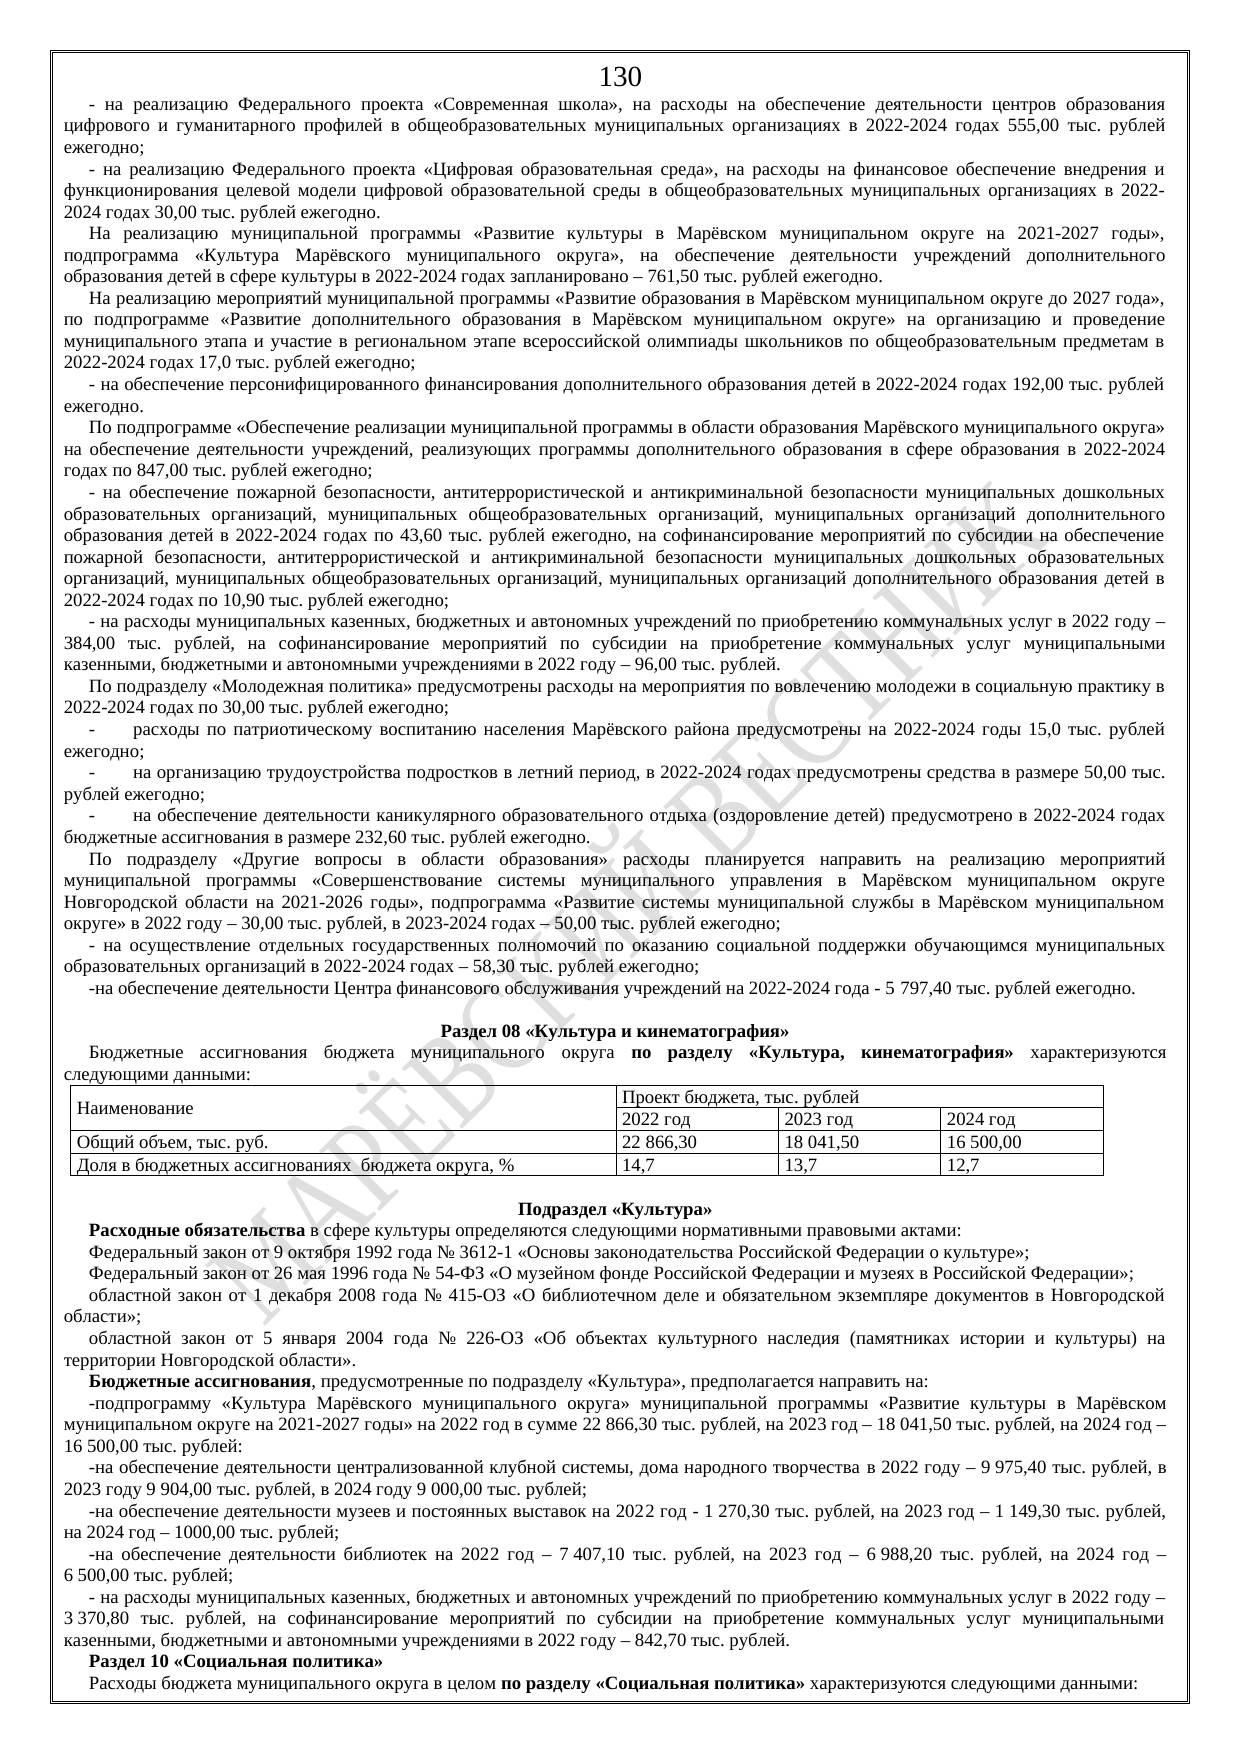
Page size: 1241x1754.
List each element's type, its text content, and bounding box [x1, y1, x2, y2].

text Бюджетные ассигнования бюджета муниципального округа по разделу «Культура, кинематография» характеризуются следующими данными: [63, 1041, 1167, 1084]
text Федеральный закон от 26 мая 1996 года № 54-ФЗ «О музейном фонде Российской Федерации и музеях в Российской Федерации»; [63, 1262, 1167, 1284]
text Раздел 10 «Социальная политика» [63, 1650, 1167, 1672]
text -подпрограмму «Культура Марёвского муниципального округа» муниципальной программы «Развитие культуры в Марёвском муниципальном округе на 2021-2027 годы» на 2022 год в сумме 22 866,30 тыс. рублей, на 2023 год – 18 041,50 тыс. рублей, на 2024 год – 16 500,00 тыс. рублей: [63, 1392, 1167, 1456]
text -на обеспечение деятельности музеев и постоянных выставок на 2022 год - 1 270,30 тыс. рублей, на 2023 год – 1 149,30 тыс. рублей, на 2024 год – 1000,00 тыс. рублей; [63, 1499, 1167, 1543]
text Бюджетные ассигнования, предусмотренные по подразделу «Культура», предполагается направить на: [63, 1370, 1167, 1392]
text - на обеспечение пожарной безопасности, антитеррористической и антикриминальной безопасности муниципальных дошкольных образовательных организаций, муниципальных общеобразовательных организаций, муниципальных организаций дополнительного образования детей в 2022-2024 годах по 43,60 тыс. рублей ежегодно, на софинансирование мероприятий по субсидии на обеспечение пожарной безопасности, антитеррористической и антикриминальной безопасности муниципальных дошкольных образовательных организаций, муниципальных общеобразовательных организаций, муниципальных организаций дополнительного образования детей в 2022-2024 годах по 10,90 тыс. рублей ежегодно; [63, 481, 1167, 610]
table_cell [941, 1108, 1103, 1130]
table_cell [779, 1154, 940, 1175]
text областной закон от 1 декабря 2008 года № 415-ОЗ «О библиотечном деле и обязательном экземпляре документов в Новгородской области»; [63, 1284, 1167, 1327]
text -на обеспечение деятельности Центра финансового обслуживания учреждений на 2022-2024 года - 5 797,40 тыс. рублей ежегодно. [63, 977, 1167, 998]
text - на расходы муниципальных казенных, бюджетных и автономных учреждений по приобретению коммунальных услуг в 2022 году – 3 370,80 тыс. рублей, на софинансирование мероприятий по субсидии на приобретение коммунальных услуг муниципальными казенными, бюджетными и автономными учреждениями в 2022 году – 842,70 тыс. рублей. [63, 1586, 1167, 1650]
list на обеспечение деятельности каникулярного образовательного отдыха (оздоровление детей) предусмотрено в 2022-2024 годах бюджетные ассигнования в размере 232,60 тыс. рублей ежегодно. [63, 804, 1167, 847]
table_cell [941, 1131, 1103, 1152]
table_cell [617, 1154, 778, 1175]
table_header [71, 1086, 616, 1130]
text -на обеспечение деятельности библиотек на 2022 год – 7 407,10 тыс. рублей, на 2023 год – 6 988,20 тыс. рублей, на 2024 год – 6 500,00 тыс. рублей; [63, 1543, 1167, 1586]
text Расходные обязательства в сфере культуры определяются следующими нормативными правовыми актами: [63, 1219, 1167, 1241]
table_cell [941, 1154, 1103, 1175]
text - на реализацию Федерального проекта «Современная школа», на расходы на обеспечение деятельности центров образования цифрового и гуманитарного профилей в общеобразовательных муниципальных организациях в 2022-2024 годах 555,00 тыс. рублей ежегодно; [63, 93, 1167, 157]
text -на обеспечение деятельности централизованной клубной системы, дома народного творчества в 2022 году – 9 975,40 тыс. рублей, в 2023 году 9 904,00 тыс. рублей, в 2024 году 9 000,00 тыс. рублей; [63, 1456, 1167, 1499]
text На реализацию муниципальной программы «Развитие культуры в Марёвском муниципальном округе на 2021-2027 годы», подпрограмма «Культура Марёвского муниципального округа», на обеспечение деятельности учреждений дополнительного образования детей в сфере культуры в 2022-2024 годах запланировано – 761,50 тыс. рублей ежегодно. [63, 222, 1167, 287]
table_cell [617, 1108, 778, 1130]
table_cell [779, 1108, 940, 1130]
text областной закон от 5 января 2004 года № 226-ОЗ «Об объектах культурного наследия (памятниках истории и культуры) на территории Новгородской области». [63, 1327, 1167, 1370]
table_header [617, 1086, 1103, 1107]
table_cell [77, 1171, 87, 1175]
text - на расходы муниципальных казенных, бюджетных и автономных учреждений по приобретению коммунальных услуг в 2022 году – 384,00 тыс. рублей, на софинансирование мероприятий по субсидии на приобретение коммунальных услуг муниципальными казенными, бюджетными и автономными учреждениями в 2022 году – 96,00 тыс. рублей. [63, 610, 1167, 675]
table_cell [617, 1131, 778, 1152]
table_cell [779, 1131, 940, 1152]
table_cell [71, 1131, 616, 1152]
text Федеральный закон от 9 октября 1992 года № 3612-1 «Основы законодательства Российской Федерации о культуре»; [63, 1241, 1167, 1262]
text - на реализацию Федерального проекта «Цифровая образовательная среда», на расходы на финансовое обеспечение внедрения и функционирования целевой модели цифровой образовательной среды в общеобразовательных муниципальных организациях в 2022-2024 годах 30,00 тыс. рублей ежегодно. [63, 157, 1167, 222]
text По подразделу «Молодежная политика» предусмотрены расходы на мероприятия по вовлечению молодежи в социальную практику в 2022-2024 годах по 30,00 тыс. рублей ежегодно; [63, 675, 1167, 718]
text По подпрограмме «Обеспечение реализации муниципальной программы в области образования Марёвского муниципального округа» на обеспечение деятельности учреждений, реализующих программы дополнительного образования в сфере образования в 2022-2024 годах по 847,00 тыс. рублей ежегодно; [63, 416, 1167, 481]
text По подразделу «Другие вопросы в области образования» расходы планируется направить на реализацию мероприятий муниципальной программы «Совершенствование системы муниципального управления в Марёвском муниципальном округе Новгородской области на 2021-2026 годы», подпрограмма «Развитие системы муниципальной службы в Марёвском муниципальном округе» в 2022 году – 30,00 тыс. рублей, в 2023-2024 годах – 50,00 тыс. рублей ежегодно; [63, 847, 1167, 934]
text На реализацию мероприятий муниципальной программы «Развитие образования в Марёвском муниципальном округе до 2027 года», по подпрограмме «Развитие дополнительного образования в Марёвском муниципальном округе» на организацию и проведение муниципального этапа и участие в региональном этапе всероссийской олимпиады школьников по общеобразовательным предметам в 2022-2024 годах 17,0 тыс. рублей ежегодно; [63, 287, 1167, 373]
text Расходы бюджета муниципального округа в целом по разделу «Социальная политика» характеризуются следующими данными: [63, 1672, 1167, 1693]
text Подраздел «Культура» [63, 1198, 1167, 1219]
list расходы по патриотическому воспитанию населения Марёвского района предусмотрены на 2022-2024 годы 15,0 тыс. рублей ежегодно; [63, 718, 1167, 761]
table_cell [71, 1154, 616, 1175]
text - на обеспечение персонифицированного финансирования дополнительного образования детей в 2022-2024 годах 192,00 тыс. рублей ежегодно. [63, 373, 1167, 416]
text - на осуществление отдельных государственных полномочий по оказанию социальной поддержки обучающимся муниципальных образовательных организаций в 2022-2024 годах – 58,30 тыс. рублей ежегодно; [63, 934, 1167, 977]
text Раздел 08 «Культура и кинематография» [63, 1020, 1167, 1041]
list на организацию трудоустройства подростков в летний период, в 2022-2024 годах предусмотрены средства в размере 50,00 тыс. рублей ежегодно; [63, 761, 1167, 804]
